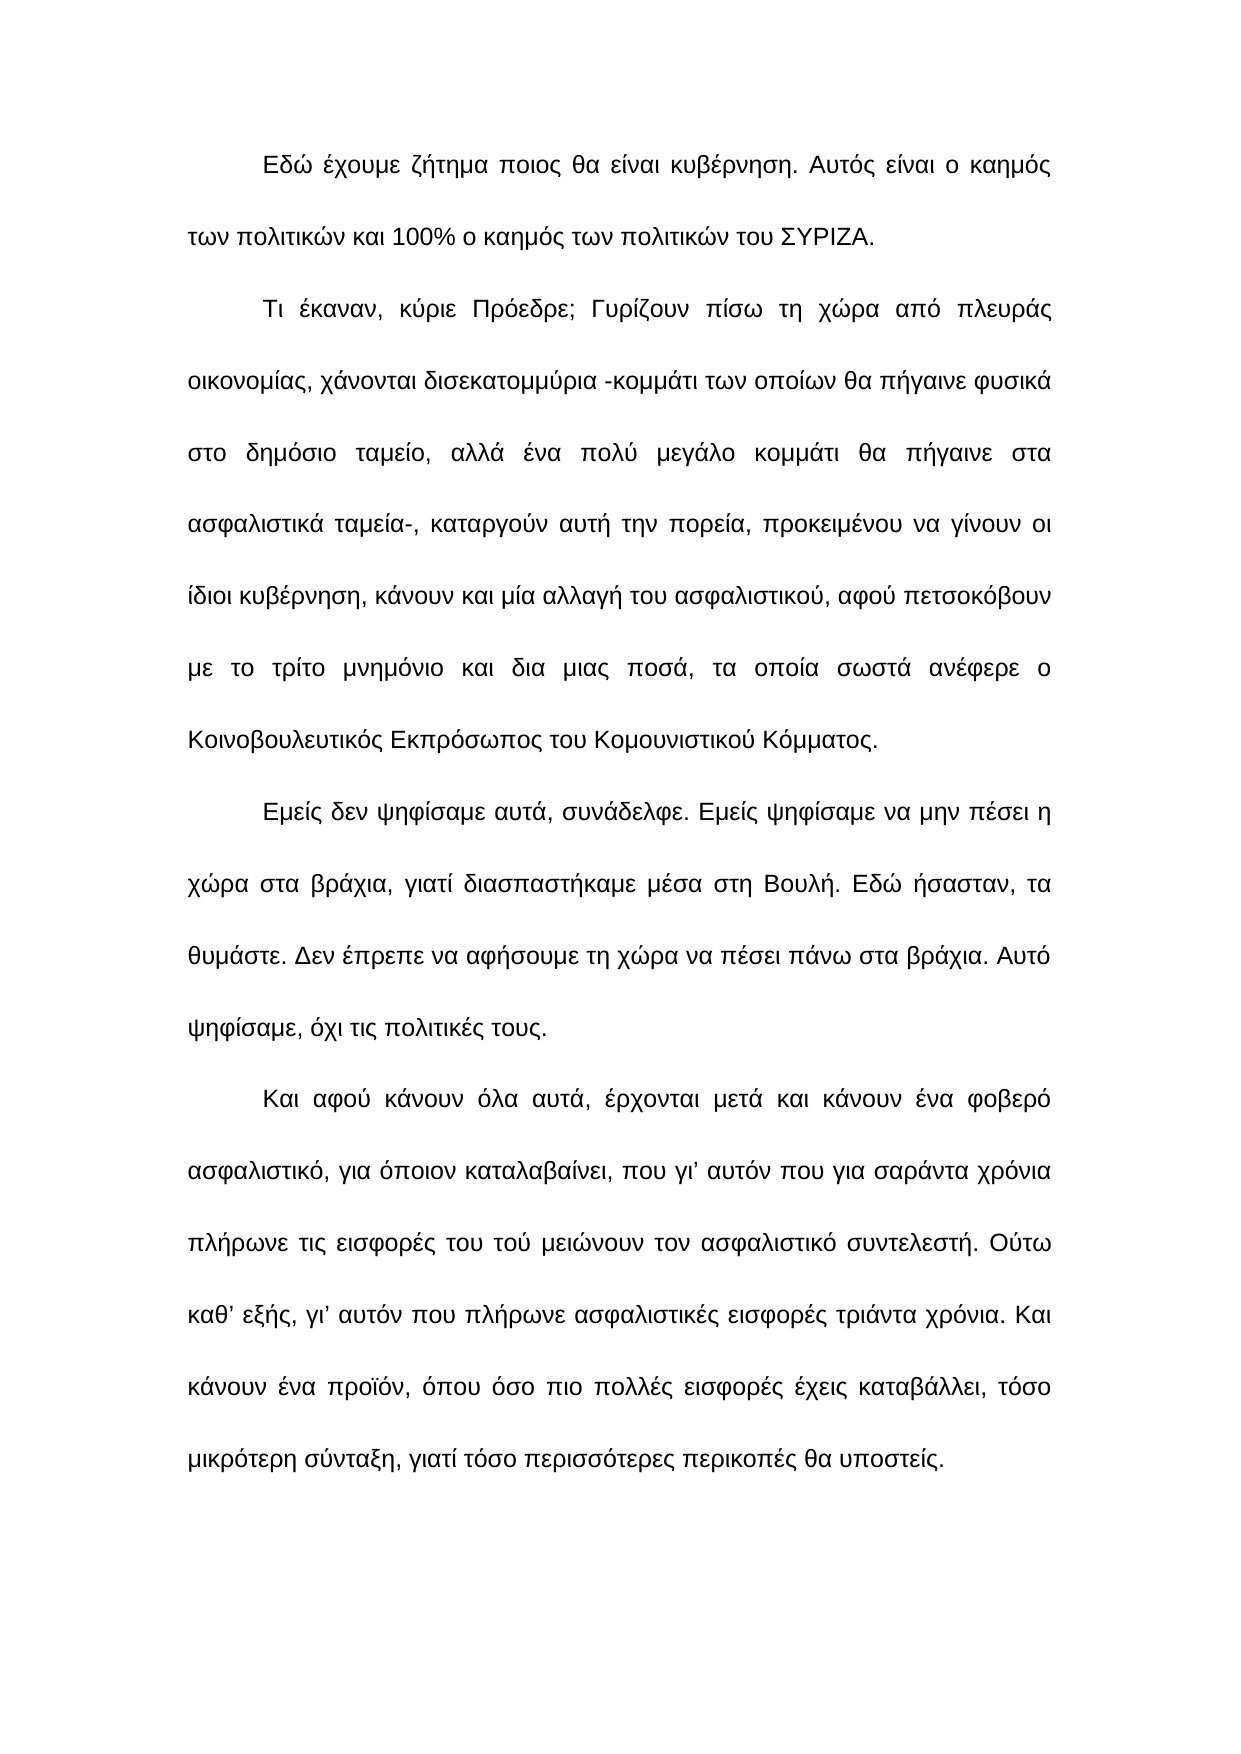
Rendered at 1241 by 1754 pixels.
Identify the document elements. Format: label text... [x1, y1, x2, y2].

text Και αφού κάνουν όλα αυτά, έρχονται μετά και κάνουν ένα φοβερό ασφαλιστικό, για όποιον καταλαβαίνει, που γι’ αυτόν που για σαράντα χρόνια πλήρωνε τις εισφορές του τού μειώνουν τον ασφαλιστικό συντελεστή. Ούτω καθ’ εξής, γι’ αυτόν που πλήρωνε ασφαλιστικές εισφορές τριάντα χρόνια. Και κάνουν ένα προϊόν, όπου όσο πιο πολλές εισφορές έχεις καταβάλλει, τόσο μικρότερη σύνταξη, γιατί τόσο περισσότερες περικοπές θα υποστείς. [187, 1084, 1053, 1472]
text Τι έκαναν, κύριε Πρόεδρε; Γυρίζουν πίσω τη χώρα από πλευράς οικονομίας, χάνονται δισεκατομμύρια -κομμάτι των οποίων θα πήγαινε φυσικά στο δημόσιο ταμείο, αλλά ένα πολύ μεγάλο κομμάτι θα πήγαινε στα ασφαλιστικά ταμεία-, καταργούν αυτή την πορεία, προκειμένου να γίνουν οι ίδιοι κυβέρνηση, κάνουν και μία αλλαγή του ασφαλιστικού, αφού πετσοκόβουν με το τρίτο μνημόνιο και δια μιας ποσά, τα οποία σωστά ανέφερε ο Κοινοβουλευτικός Εκπρόσωπος του Κομουνιστικού Κόμματος. [187, 294, 1053, 754]
text Εδώ έχουμε ζήτημα ποιος θα είναι κυβέρνηση. Αυτός είναι ο καημός των πολιτικών και 100% ο καημός των πολιτικών του ΣΥΡΙΖΑ. [187, 150, 1053, 251]
text Εμείς δεν ψηφίσαμε αυτά, συνάδελφε. Εμείς ψηφίσαμε να μην πέσει η χώρα στα βράχια, γιατί διασπαστήκαμε μέσα στη Βουλή. Εδώ ήσασταν, τα θυμάστε. Δεν έπρεπε να αφήσουμε τη χώρα να πέσει πάνω στα βράχια. Αυτό ψηφίσαμε, όχι τις πολιτικές τους. [187, 797, 1053, 1041]
